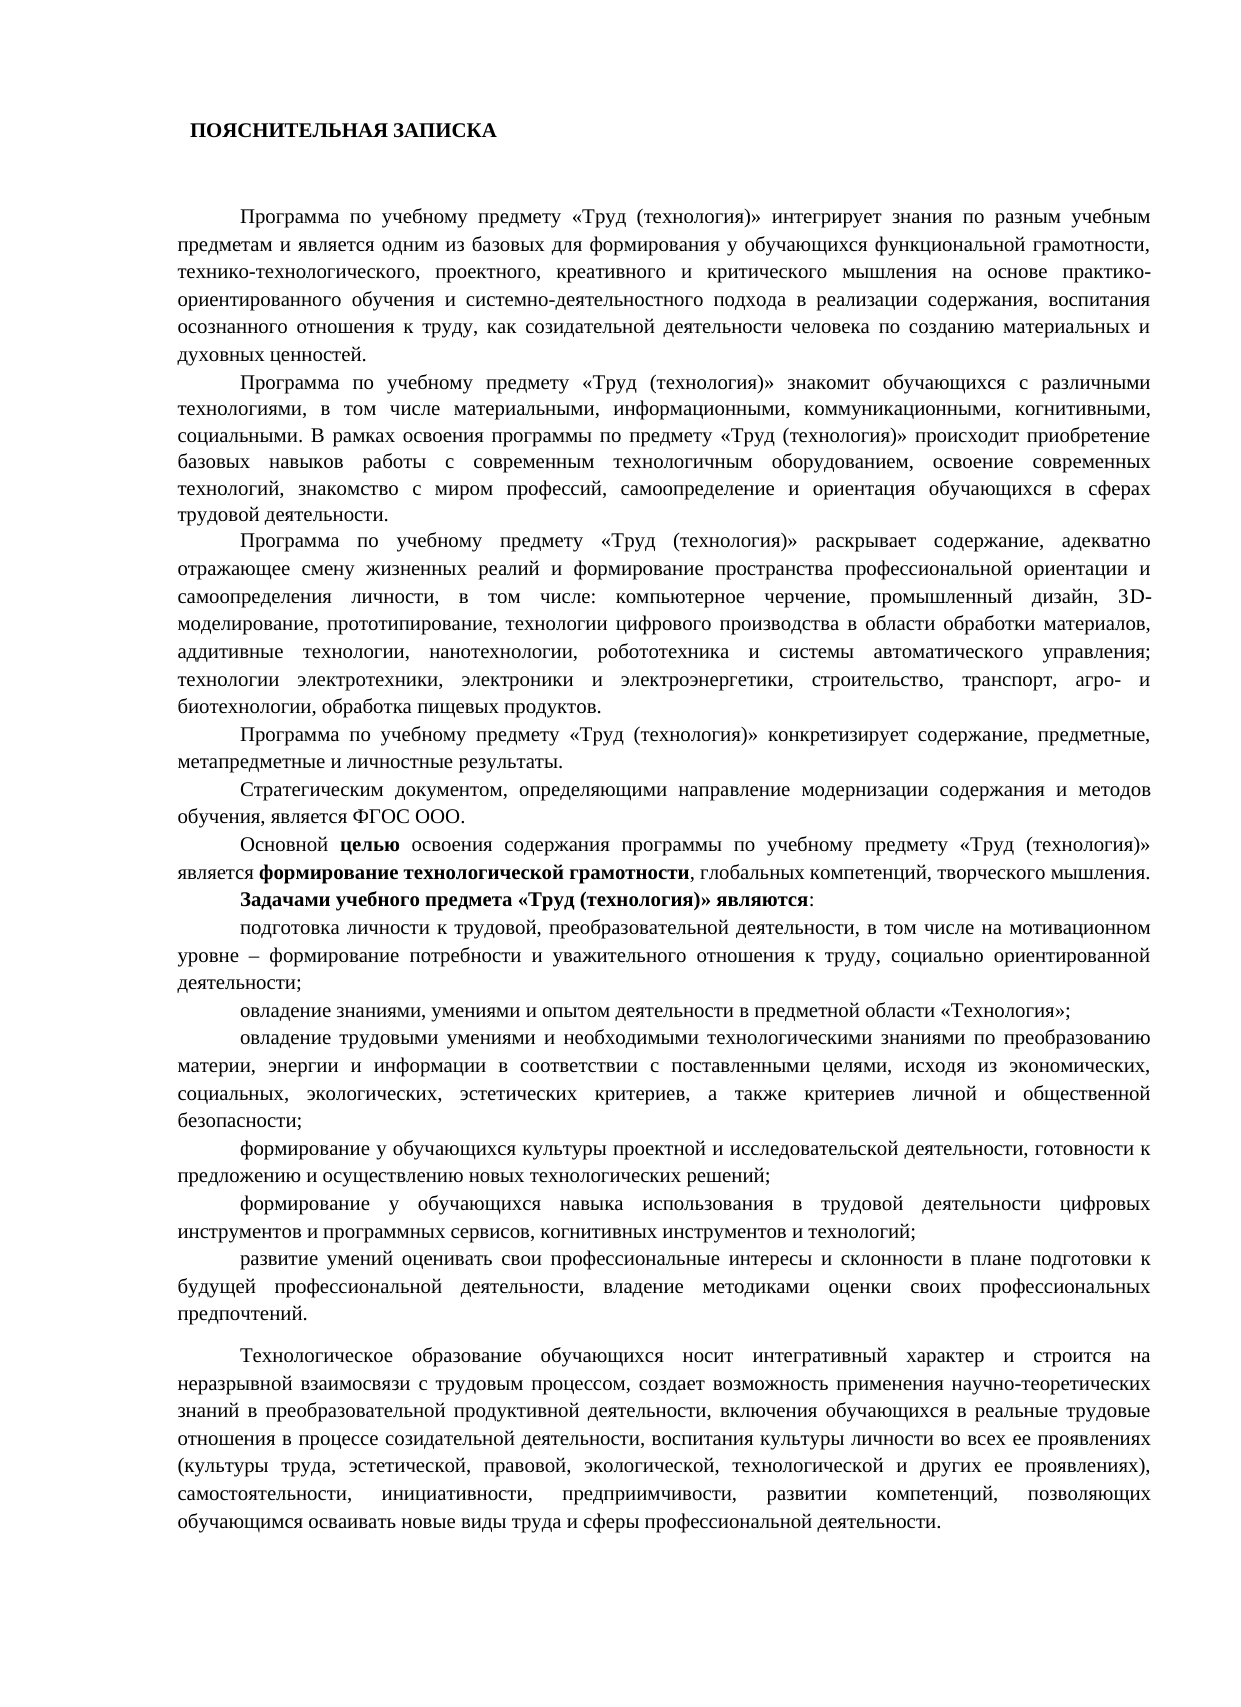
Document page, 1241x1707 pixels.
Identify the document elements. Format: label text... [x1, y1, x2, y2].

text Стратегическим документом, определяющими направление модернизации содержания и методов обучения, является ФГОС ООО. [177, 777, 1152, 828]
text Программа по учебному предмету «Труд (технология)» конкретизирует содержание, предметные, метапредметные и личностные результаты. [177, 722, 1152, 773]
text овладение знаниями, умениями и опытом деятельности в предметной области «Технология»; [177, 998, 1152, 1022]
text Программа по учебному предмету «Труд (технология)» интегрирует знания по разным учебным предметам и является одним из базовых для формирования у обучающихся функциональной грамотности, технико-технологического, проектного, креативного и критического мышления на основе практико-ориентированного обучения и системно-деятельностного подхода в реализации содержания, воспитания осознанного отношения к труду, как созидательной деятельности человека по созданию материальных и духовных ценностей. [177, 204, 1152, 366]
text формирование у обучающихся культуры проектной и исследовательской деятельности, готовности к предложению и осуществлению новых технологических решений; [177, 1136, 1152, 1187]
text развитие умений оценивать свои профессиональные интересы и склонности в плане подготовки к будущей профессиональной деятельности, владение методиками оценки своих профессиональных предпочтений. [177, 1246, 1152, 1325]
text Программа по учебному предмету «Труд (технология)» раскрывает содержание, адекватно отражающее смену жизненных реалий и формирование пространства профессиональной ориентации и самоопределения личности, в том числе: компьютерное черчение, промышленный дизайн, 3D-моделирование, прототипирование, технологии цифрового производства в области обработки материалов, аддитивные технологии, нанотехнологии, робототехника и системы автоматического управления; технологии электротехники, электроники и электроэнергетики, строительство, транспорт, агро- и биотехнологии, обработка пищевых продуктов. [177, 528, 1152, 718]
text ПОЯСНИТЕЛЬНАЯ ЗАПИСКА [190, 118, 1152, 142]
text формирование у обучающихся навыка использования в трудовой деятельности цифровых инструментов и программных сервисов, когнитивных инструментов и технологий; [177, 1191, 1152, 1243]
text подготовка личности к трудовой, преобразовательной деятельности, в том числе на мотивационном уровне – формирование потребности и уважительного отношения к труду, социально ориентированной деятельности; [177, 915, 1152, 994]
text Программа по учебному предмету «Труд (технология)» знакомит обучающихся с различными технологиями, в том числе материальными, информационными, коммуникационными, когнитивными, социальными. В рамках освоения программы по предмету «Труд (технология)» происходит приобретение базовых навыков работы с современным технологичным оборудованием, освоение современных технологий, знакомство с миром профессий, самоопределение и ориентация обучающихся в сферах трудовой деятельности. [177, 370, 1152, 526]
text овладение трудовыми умениями и необходимыми технологическими знаниями по преобразованию материи, энергии и информации в соответствии с поставленными целями, исходя из экономических, социальных, экологических, эстетических критериев, а также критериев личной и общественной безопасности; [177, 1025, 1152, 1132]
text Основной целью освоения содержания программы по учебному предмету «Труд (технология)» является формирование технологической грамотности, глобальных компетенций, творческого мышления. [177, 832, 1152, 884]
text Технологическое образование обучающихся носит интегративный характер и строится на неразрывной взаимосвязи с трудовым процессом, создает возможность применения научно-теоретических знаний в преобразовательной продуктивной деятельности, включения обучающихся в реальные трудовые отношения в процессе созидательной деятельности, воспитания культуры личности во всех ее проявлениях (культуры труда, эстетической, правовой, экологической, технологической и других ее проявлениях), самостоятельности, инициативности, предприимчивости, развитии компетенций, позволяющих обучающимся осваивать новые виды труда и сферы профессиональной деятельности. [177, 1343, 1152, 1533]
text Задачами учебного предмета «Труд (технология)» являются: [177, 887, 1152, 911]
